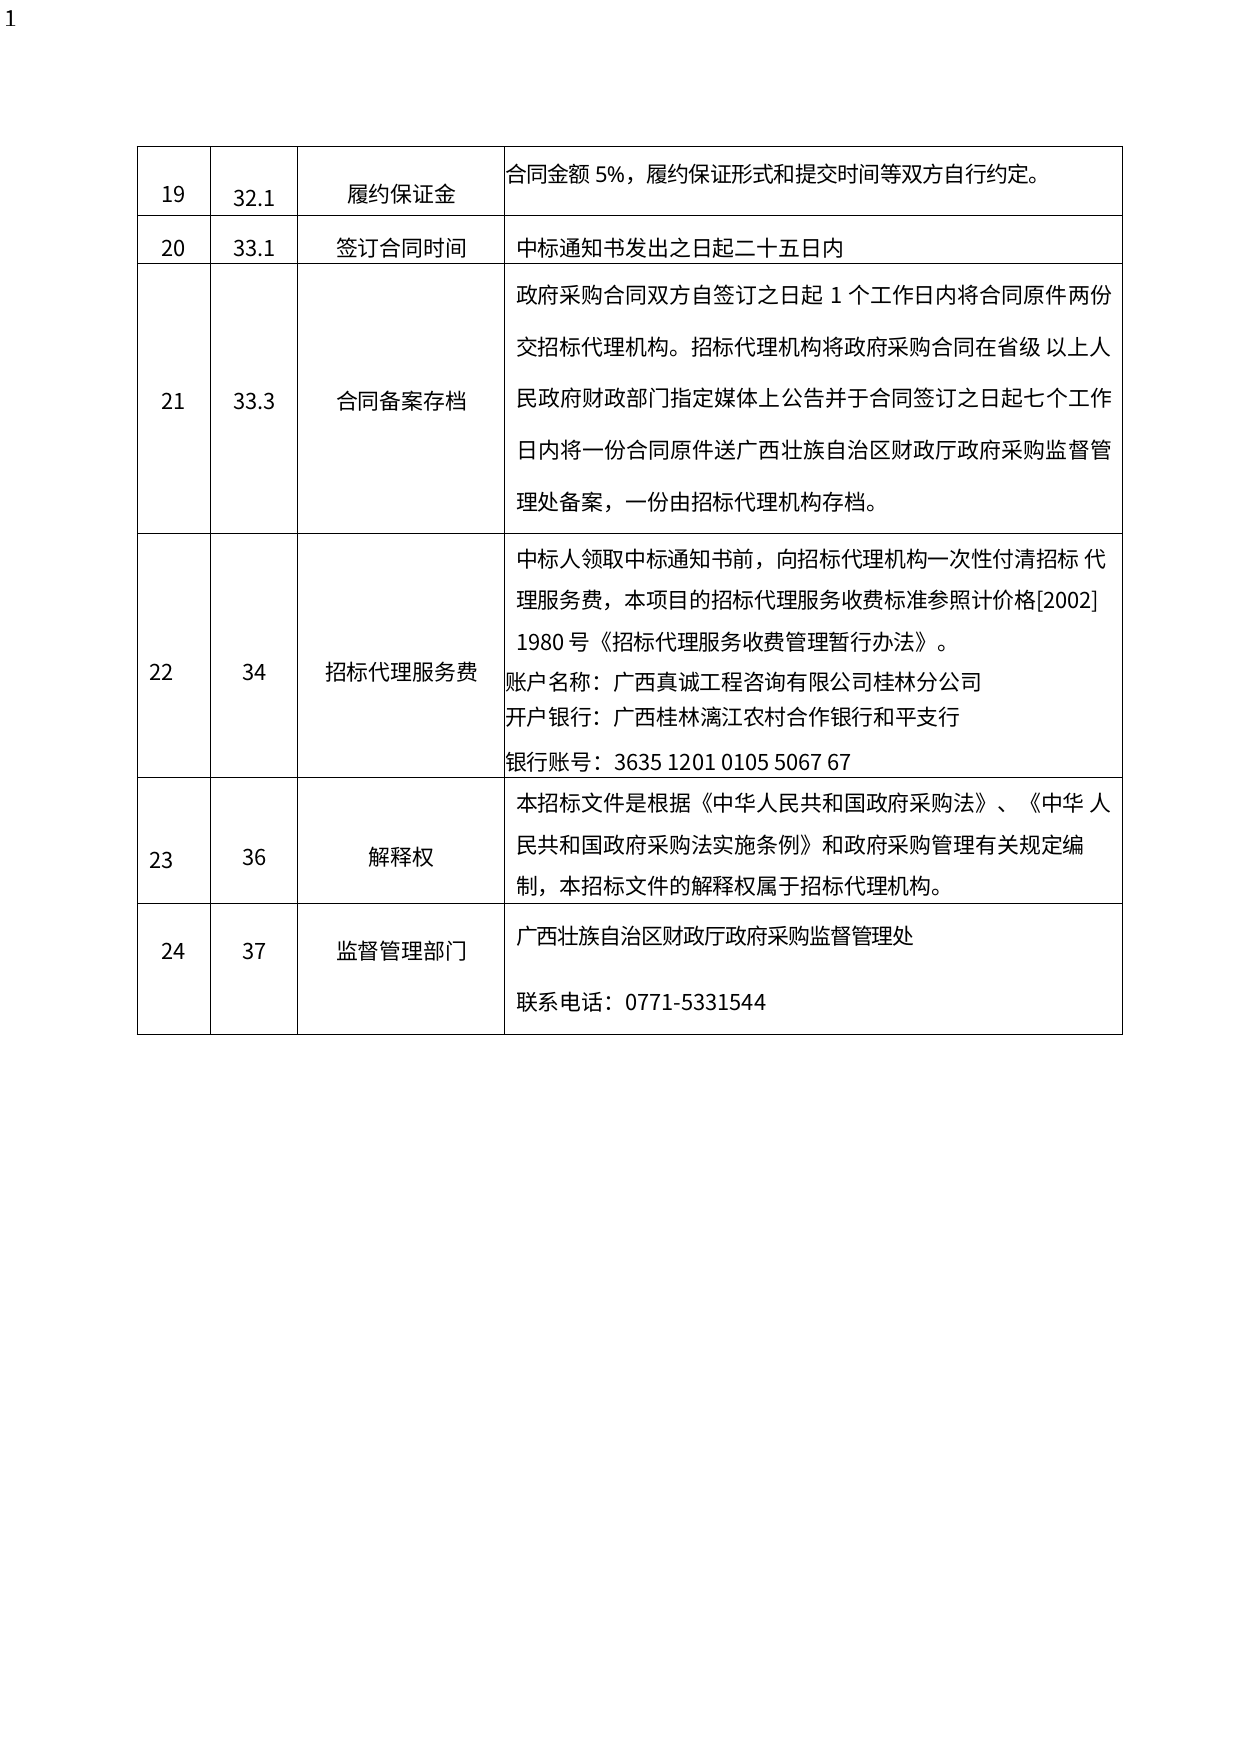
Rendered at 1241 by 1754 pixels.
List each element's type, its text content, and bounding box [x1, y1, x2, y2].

table_cell 合同备案存档 [298, 264, 504, 533]
table_cell 本招标文件是根据《中华人民共和国政府采购法》、《中华 人民共和国政府采购法实施条例》和政府采购管理有关规定编制，本招标文件的解释权属于招标代理机构。 [505, 778, 1122, 903]
table_cell 24 [138, 904, 210, 1033]
table_cell 23 [138, 778, 210, 903]
table_cell 政府采购合同双方自签订之日起 1 个工作日内将合同原件两份交招标代理机构。招标代理机构将政府采购合同在省级 以上人民政府财政部门指定媒体上公告并于合同签订之日起七个工作日内将一份合同原件送广西壮族自治区财政厅政府采购监督管理处备案，一份由招标代理机构存档。 [505, 264, 1122, 533]
table_cell 中标人领取中标通知书前，向招标代理机构一次性付清招标 代理服务费，本项目的招标代理服务收费标准参照计价格[2002] 1980 号《招标代理服务收费管理暂行办法》。 账户名称：广西真诚工程咨询有限公司桂林分公司 开户银行：广西桂林漓江农村合作银行和平支行 银行账号：3635 1201 0105 5067 67 [505, 534, 1122, 777]
table_cell 20 [138, 216, 210, 263]
table_cell 招标代理服务费 [298, 534, 504, 777]
table_cell 签订合同时间 [298, 216, 504, 263]
table_header 合同金额5%，履约保证形式和提交时间等双方自行约定。 [505, 147, 1122, 215]
table_cell 监督管理部门 [298, 904, 504, 1033]
table_cell 广西壮族自治区财政厅政府采购监督管理处 联系电话：0771-5331544 [505, 904, 1122, 1033]
table_cell 34 [211, 534, 297, 777]
table_header 履约保证金 [298, 147, 504, 215]
table_cell 33.3 [211, 264, 297, 533]
table_cell 21 [138, 264, 210, 533]
table_cell 33.1 [211, 216, 297, 263]
table_cell 解释权 [298, 778, 504, 903]
table_cell 37 [211, 904, 297, 1033]
table_cell 36 [211, 778, 297, 903]
table_header 19 [138, 147, 210, 215]
table_cell 22 [138, 534, 210, 777]
table_cell 中标通知书发出之日起二十五日内 [505, 216, 1122, 263]
table_header 32.1 [211, 147, 297, 215]
